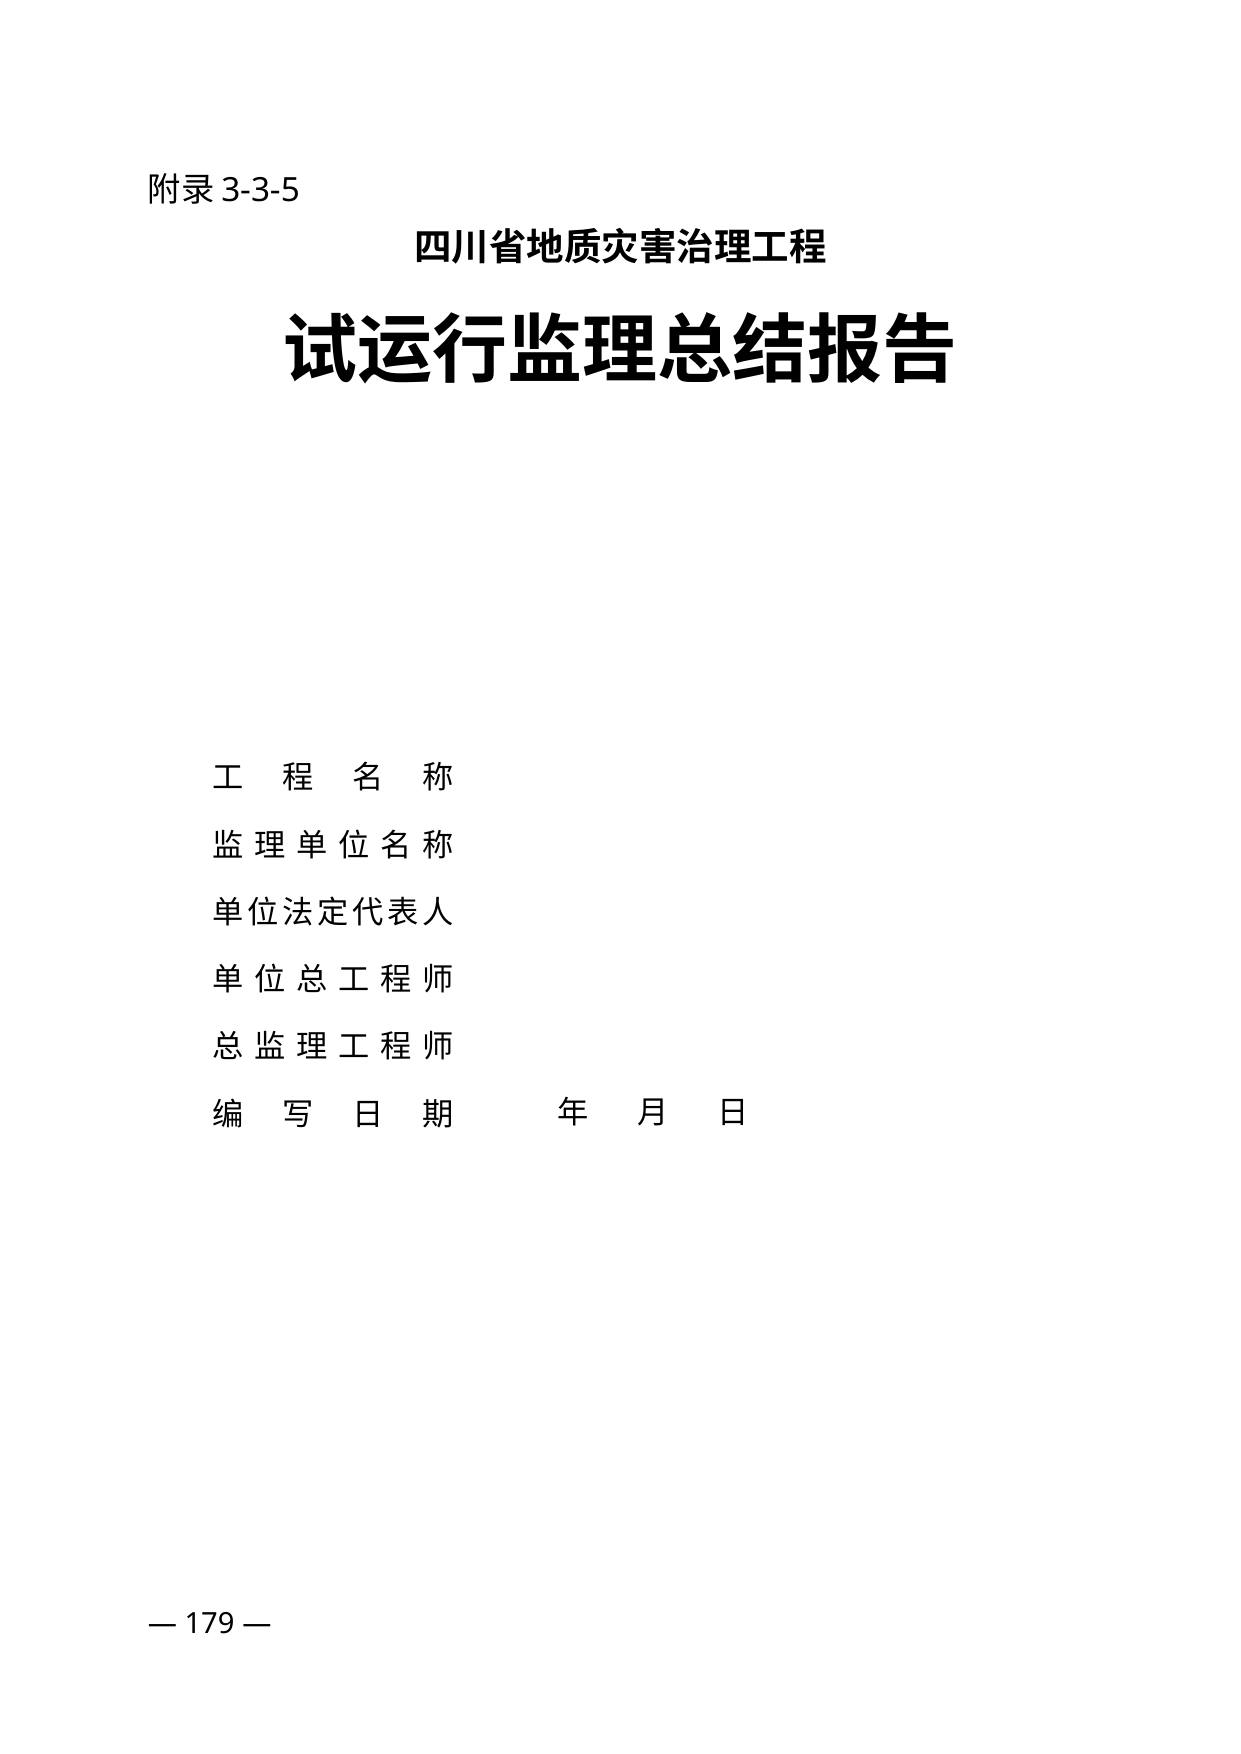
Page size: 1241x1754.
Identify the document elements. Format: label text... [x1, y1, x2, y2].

text 试运行监理总结报告 [148, 277, 1093, 410]
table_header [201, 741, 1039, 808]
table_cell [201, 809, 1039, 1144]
text 四川省地质灾害治理工程 [148, 211, 1093, 277]
text 附录3-3-5 [148, 163, 1093, 211]
